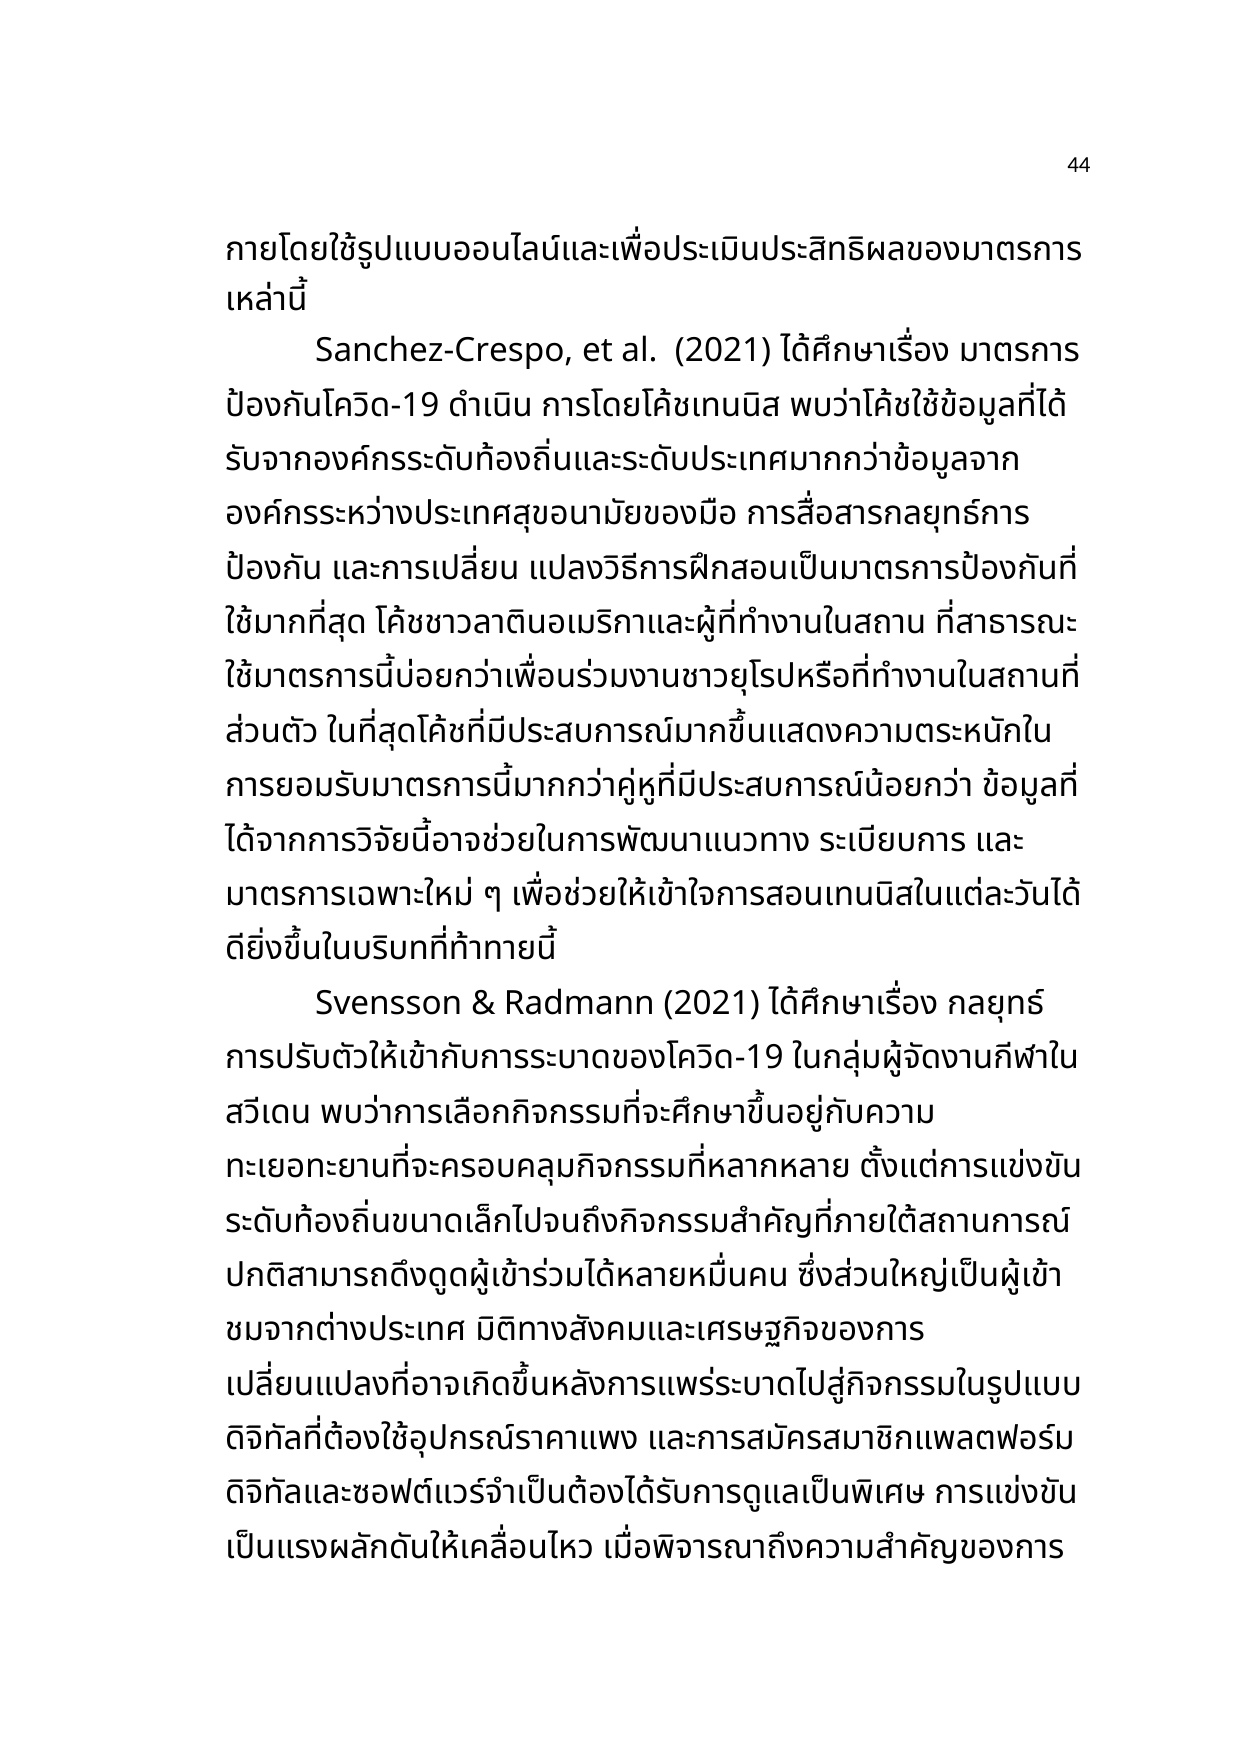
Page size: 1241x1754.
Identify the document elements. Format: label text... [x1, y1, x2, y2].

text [225, 225, 1090, 326]
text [225, 979, 1090, 1573]
text Sanchez-Crespo, et al. (2021) ได้ศึกษาเรื่อง มาตรการป้องกันโควิด-19 ดำเนิน การโดยโค้ชเทนนิส พบว่าโค้ชใช้ข้อมูลที่ได้รับจากองค์กรระดับท้องถิ่นและระดับประเทศมากกว่าข้อมูลจากองค์กรระหว่างประเทศสุขอนามัยของมือ การสื่อสารกลยุทธ์การป้องกัน และการเปลี่ยน แปลงวิธีการฝึกสอนเป็นมาตรการป้องกันที่ใช้มากที่สุด โค้ชชาวลาตินอเมริกาและผู้ที่ทำงานในสถาน ที่สาธารณะใช้มาตรการนี้บ่อยกว่าเพื่อนร่วมงานชาวยุโรปหรือที่ทำงานในสถานที่ส่วนตัว ในที่สุดโค้ชที่มีประสบการณ์มากขึ้นแสดงความตระหนักในการยอมรับมาตรการนี้มากกว่าคู่หูที่มีประสบการณ์น้อยกว่า ข้อมูลที่ได้จากการวิจัยนี้อาจช่วยในการพัฒนาแนวทาง ระเบียบการ และมาตรการเฉพาะใหม่ ๆ เพื่อช่วยให้เข้าใจการสอนเทนนิสในแต่ละวันได้ดียิ่งขึ้นในบริบทที่ท้าทายนี้ [225, 326, 1090, 975]
